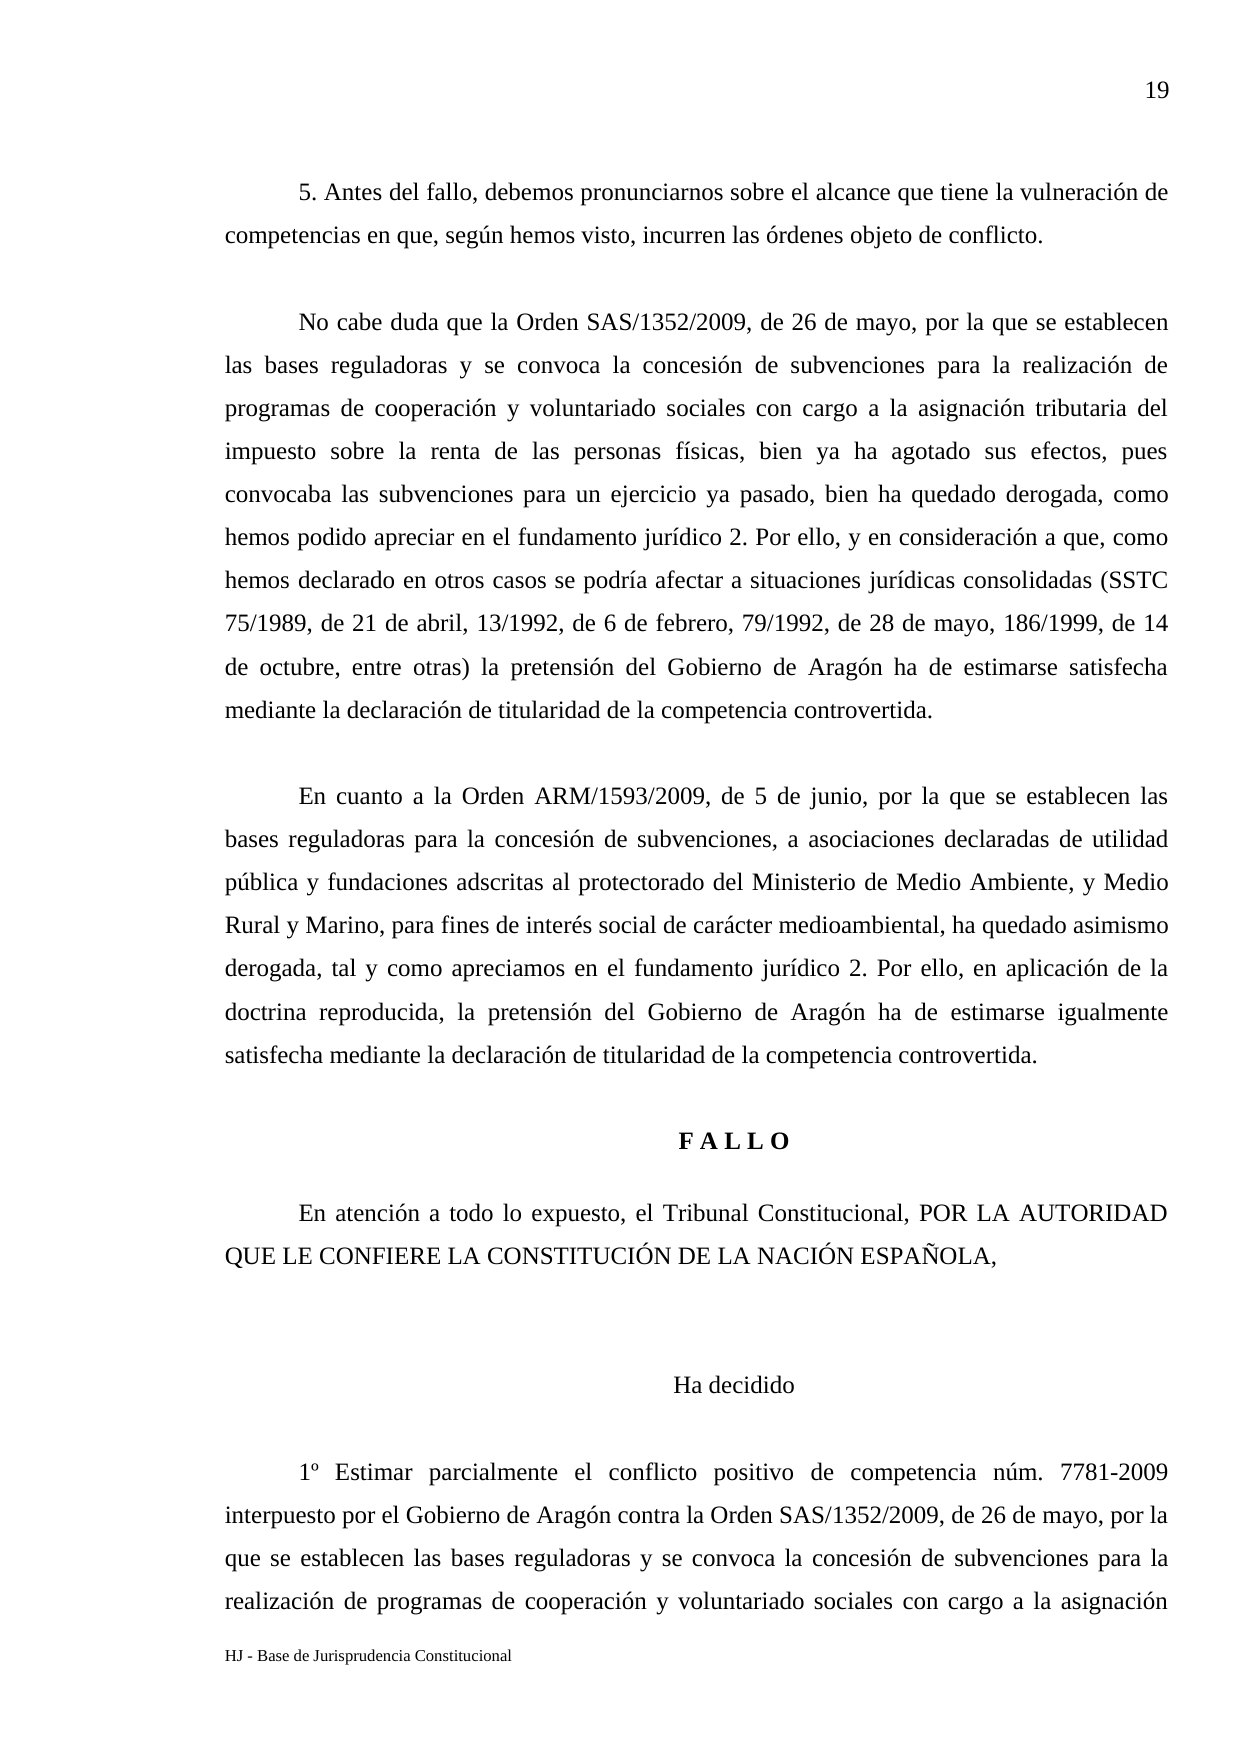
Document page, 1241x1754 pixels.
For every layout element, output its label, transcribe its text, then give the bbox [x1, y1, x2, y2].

text En cuanto a la Orden ARM/1593/2009, de 5 de junio, por la que se establecen las bases reguladoras para la concesión de subvenciones, a asociaciones declaradas de utilidad pública y fundaciones adscritas al protectorado del Ministerio de Medio Ambiente, y Medio Rural y Marino, para fines de interés social de carácter medioambiental, ha quedado asimismo derogada, tal y como apreciamos en el fundamento jurídico 2. Por ello, en aplicación de la doctrina reproducida, la pretensión del Gobierno de Aragón ha de estimarse igualmente satisfecha mediante la declaración de titularidad de la competencia controvertida. [224, 781, 1169, 1068]
text Ha decidido [224, 1370, 1169, 1399]
text En atención a todo lo expuesto, el Tribunal Constitucional, POR LA AUTORIDAD QUE LE CONFIERE LA CONSTITUCIÓN DE LA NACIÓN ESPAÑOLA, [224, 1198, 1169, 1270]
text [224, 1457, 1169, 1615]
subtitle F A L L O [224, 1126, 1169, 1155]
text No cabe duda que la Orden SAS/1352/2009, de 26 de mayo, por la que se establecen las bases reguladoras y se convoca la concesión de subvenciones para la realización de programas de cooperación y voluntariado sociales con cargo a la asignación tributaria del impuesto sobre la renta de las personas físicas, bien ya ha agotado sus efectos, pues convocaba las subvenciones para un ejercicio ya pasado, bien ha quedado derogada, como hemos podido apreciar en el fundamento jurídico 2. Por ello, y en consideración a que, como hemos declarado en otros casos se podría afectar a situaciones jurídicas consolidadas (SSTC 75/1989, de 21 de abril, 13/1992, de 6 de febrero, 79/1992, de 28 de mayo, 186/1999, de 14 de octubre, entre otras) la pretensión del Gobierno de Aragón ha de estimarse satisfecha mediante la declaración de titularidad de la competencia controvertida. [224, 307, 1169, 723]
text 5. Antes del fallo, debemos pronunciarnos sobre el alcance que tiene la vulneración de competencias en que, según hemos visto, incurren las órdenes objeto de conflicto. [224, 177, 1169, 249]
